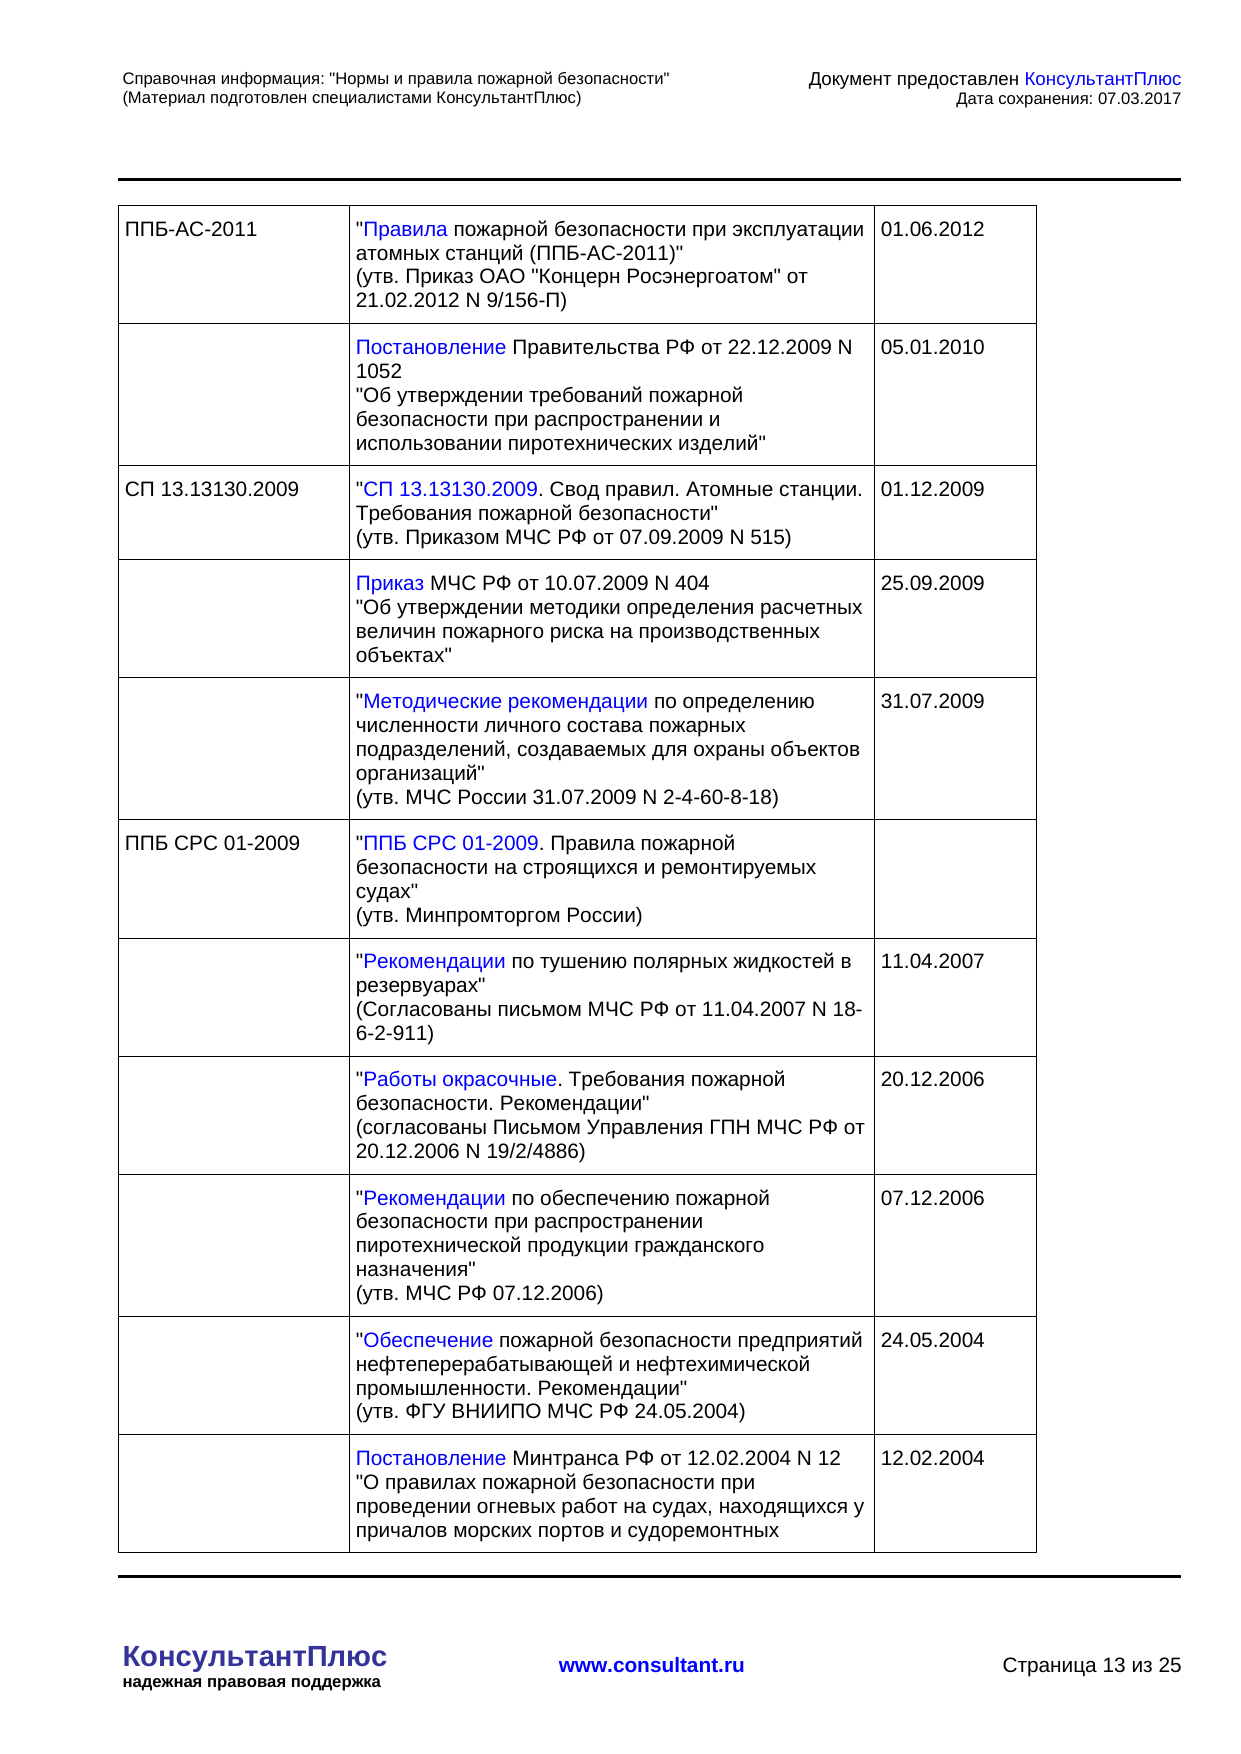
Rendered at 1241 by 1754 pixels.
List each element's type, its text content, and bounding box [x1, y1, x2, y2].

table_cell СП 13.13130.2009 [119, 466, 349, 559]
table_cell [119, 1175, 349, 1316]
table_cell 01.06.2012 [875, 206, 1036, 323]
table_cell Постановление Правительства РФ от 22.12.2009 N 1052 "Об утверждении требований пожарной безопасности при распространении и использовании пиротехнических изделий" [350, 324, 874, 465]
table_cell [119, 1435, 349, 1552]
table_cell [119, 939, 349, 1056]
table_cell [119, 560, 349, 677]
table_cell 01.12.2009 [875, 466, 1036, 559]
table_cell "Обеспечение пожарной безопасности предприятий нефтеперерабатывающей и нефтехимической промышленности. Рекомендации" (утв. ФГУ ВНИИПО МЧС РФ 24.05.2004) [350, 1317, 874, 1434]
table_cell [119, 1317, 349, 1434]
table_cell Приказ МЧС РФ от 10.07.2009 N 404 "Об утверждении методики определения расчетных величин пожарного риска на производственных объектах" [350, 560, 874, 677]
table_cell 05.01.2010 [875, 324, 1036, 465]
table_cell 25.09.2009 [875, 560, 1036, 677]
table_cell 31.07.2009 [875, 678, 1036, 819]
table_cell ППБ-АС-2011 [119, 206, 349, 323]
table_cell [875, 820, 1036, 937]
table_cell 07.12.2006 [875, 1175, 1036, 1316]
table_cell "Правила пожарной безопасности при эксплуатации атомных станций (ППБ-АС-2011)" (утв. Приказ ОАО "Концерн Росэнергоатом" от 21.02.2012 N 9/156-П) [350, 206, 874, 323]
table_cell ППБ СРС 01-2009 [119, 820, 349, 937]
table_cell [350, 1435, 874, 1552]
table_cell "Методические рекомендации по определению численности личного состава пожарных подразделений, создаваемых для охраны объектов организаций" (утв. МЧС России 31.07.2009 N 2-4-60-8-18) [350, 678, 874, 819]
table_cell 11.04.2007 [875, 939, 1036, 1056]
table_cell [119, 324, 349, 465]
table_cell "Рекомендации по тушению полярных жидкостей в резервуарах" (Согласованы письмом МЧС РФ от 11.04.2007 N 18-6-2-911) [350, 939, 874, 1056]
table_cell [119, 1057, 349, 1174]
table_cell [119, 678, 349, 819]
table_cell "Рекомендации по обеспечению пожарной безопасности при распространении пиротехнической продукции гражданского назначения" (утв. МЧС РФ 07.12.2006) [350, 1175, 874, 1316]
table_cell "Работы окрасочные. Требования пожарной безопасности. Рекомендации" (согласованы Письмом Управления ГПН МЧС РФ от 20.12.2006 N 19/2/4886) [350, 1057, 874, 1174]
table_cell "ППБ СРС 01-2009. Правила пожарной безопасности на строящихся и ремонтируемых судах" (утв. Минпромторгом России) [350, 820, 874, 937]
table_cell 12.02.2004 [875, 1435, 1036, 1552]
table_cell 20.12.2006 [875, 1057, 1036, 1174]
table_cell "СП 13.13130.2009. Свод правил. Атомные станции. Требования пожарной безопасности" (утв. Приказом МЧС РФ от 07.09.2009 N 515) [350, 466, 874, 559]
table_cell 24.05.2004 [875, 1317, 1036, 1434]
